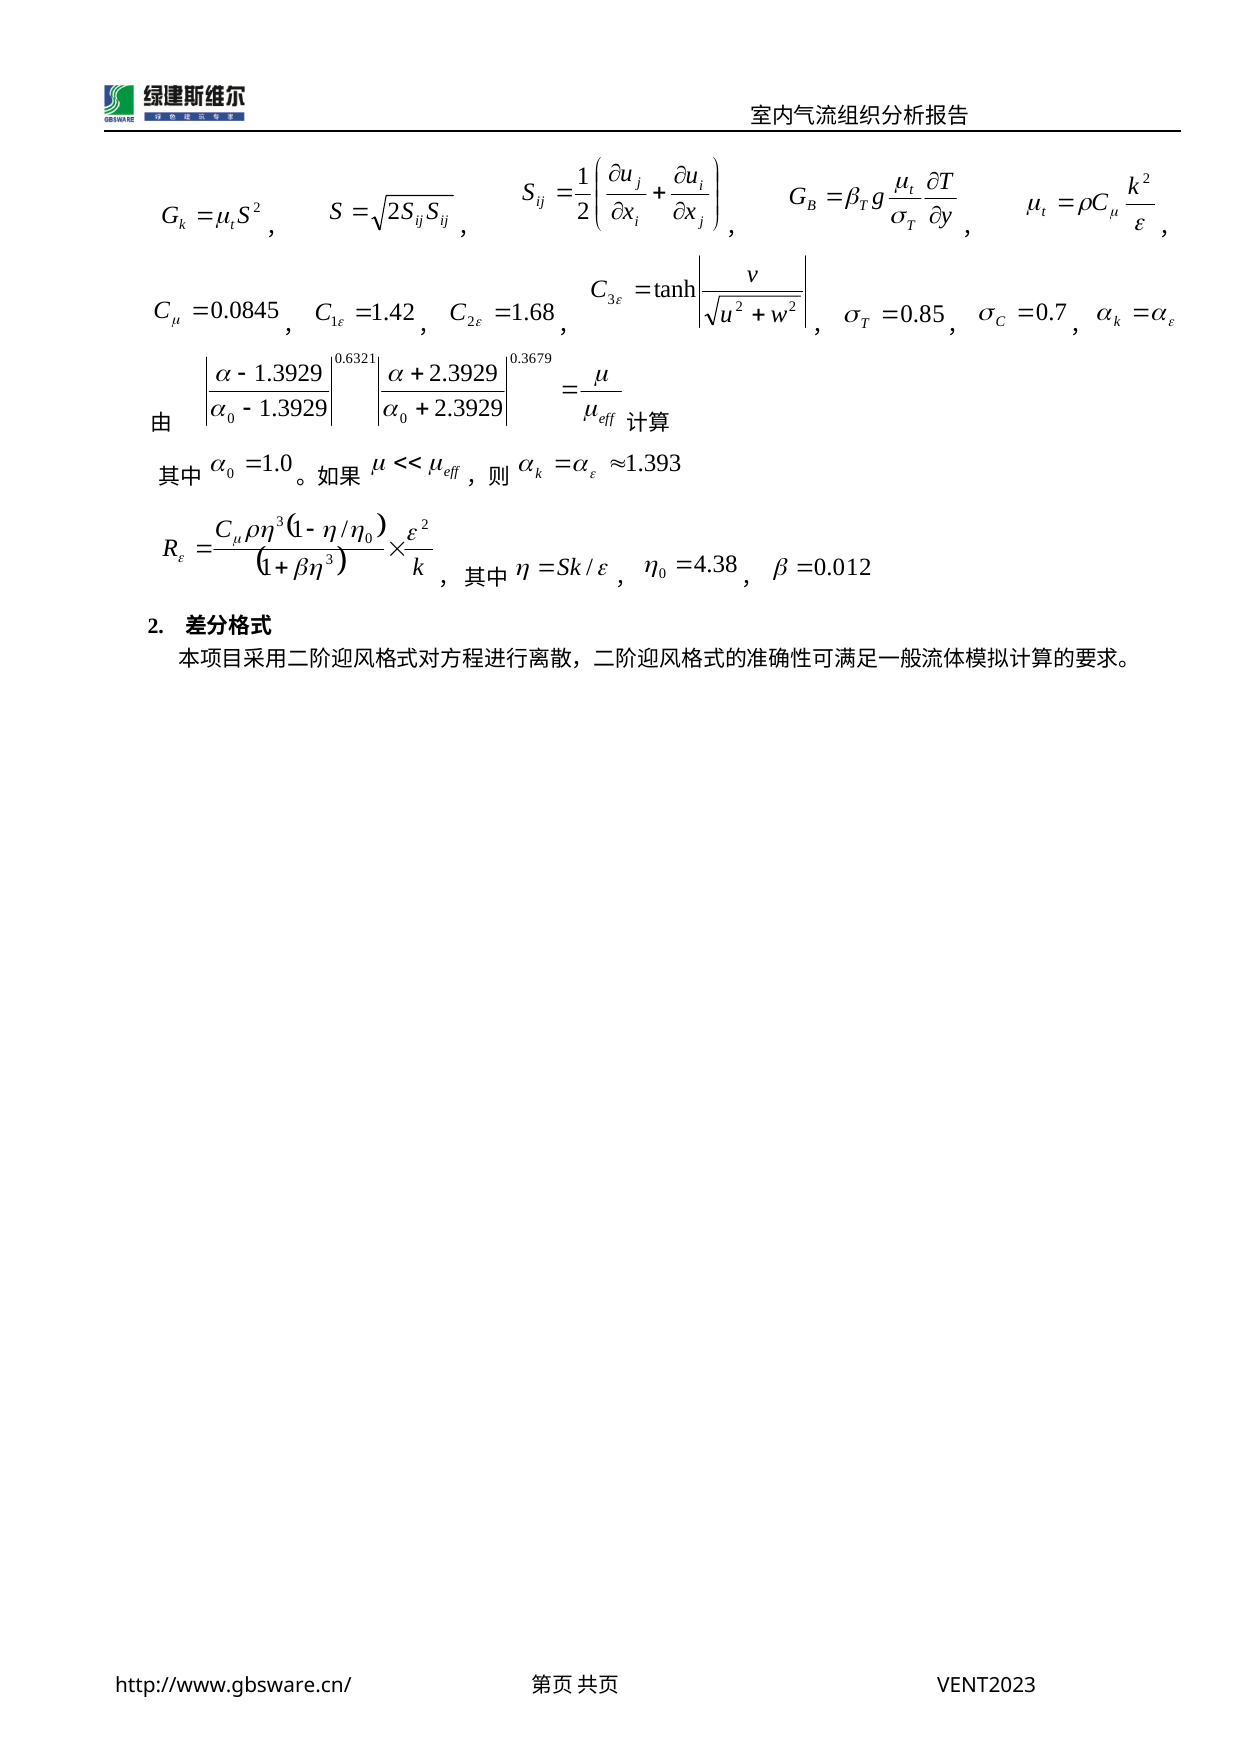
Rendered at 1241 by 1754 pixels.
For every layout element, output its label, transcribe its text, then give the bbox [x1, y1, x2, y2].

text ， ， ， ， ， ， ， ， ， ， ， 由 计算 [150, 153, 1181, 445]
list 差分格式 [147, 608, 1181, 640]
text 本项目采用二阶迎风格式对方程进行离散，二阶迎风格式的准确性可满足一般流体模拟计算的要求。 [160, 640, 1181, 673]
text 其中 。如果 ，则 [103, 445, 1181, 510]
text ， 其中 ， ， [103, 510, 1181, 608]
picture [103, 82, 246, 124]
